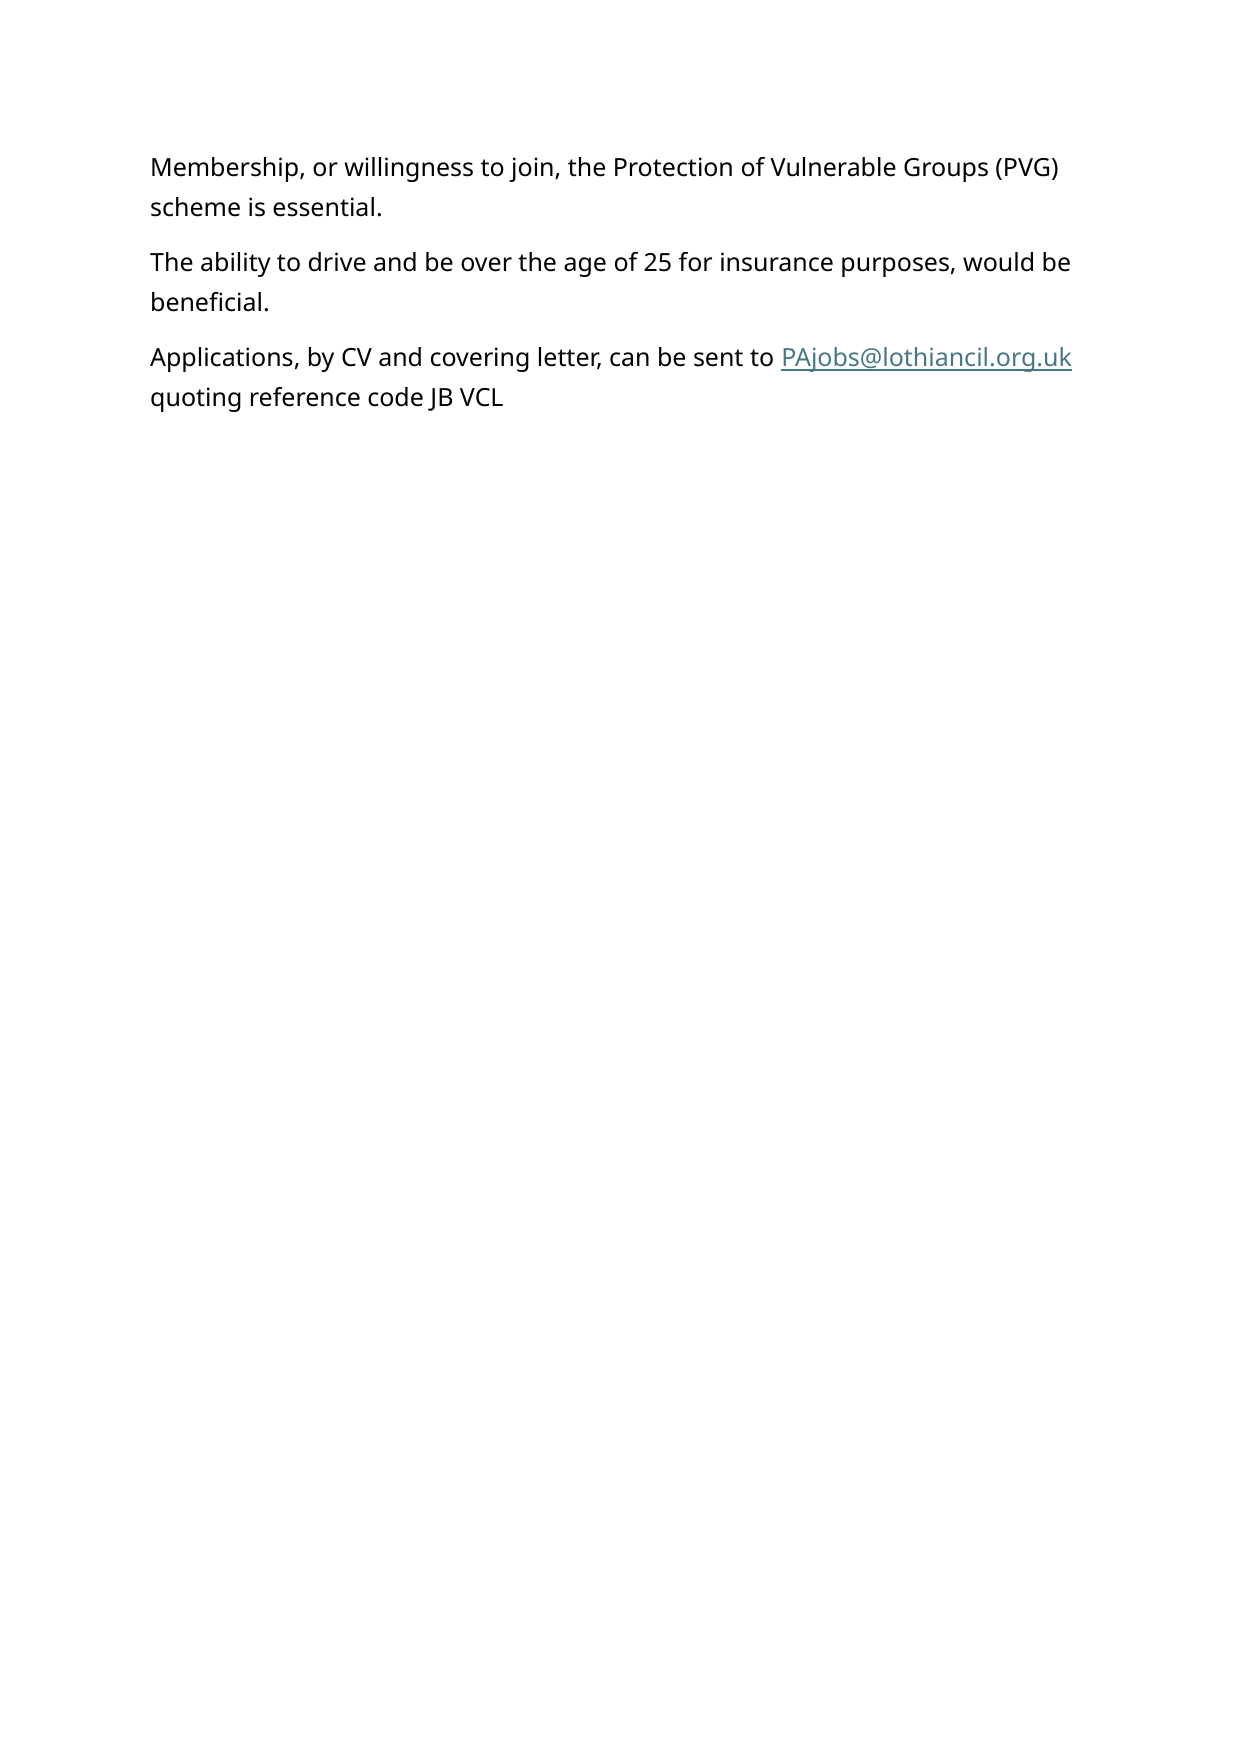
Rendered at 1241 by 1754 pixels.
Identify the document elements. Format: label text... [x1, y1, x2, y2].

text Applications, by CV and covering letter, can be sent to PAjobs@lothiancil.org.uk quoting reference code JB VCL [150, 340, 1090, 413]
text The ability to drive and be over the age of 25 for insurance purposes, would be beneficial. [150, 245, 1090, 318]
text Membership, or willingness to join, the Protection of Vulnerable Groups (PVG) scheme is essential. [150, 150, 1090, 223]
